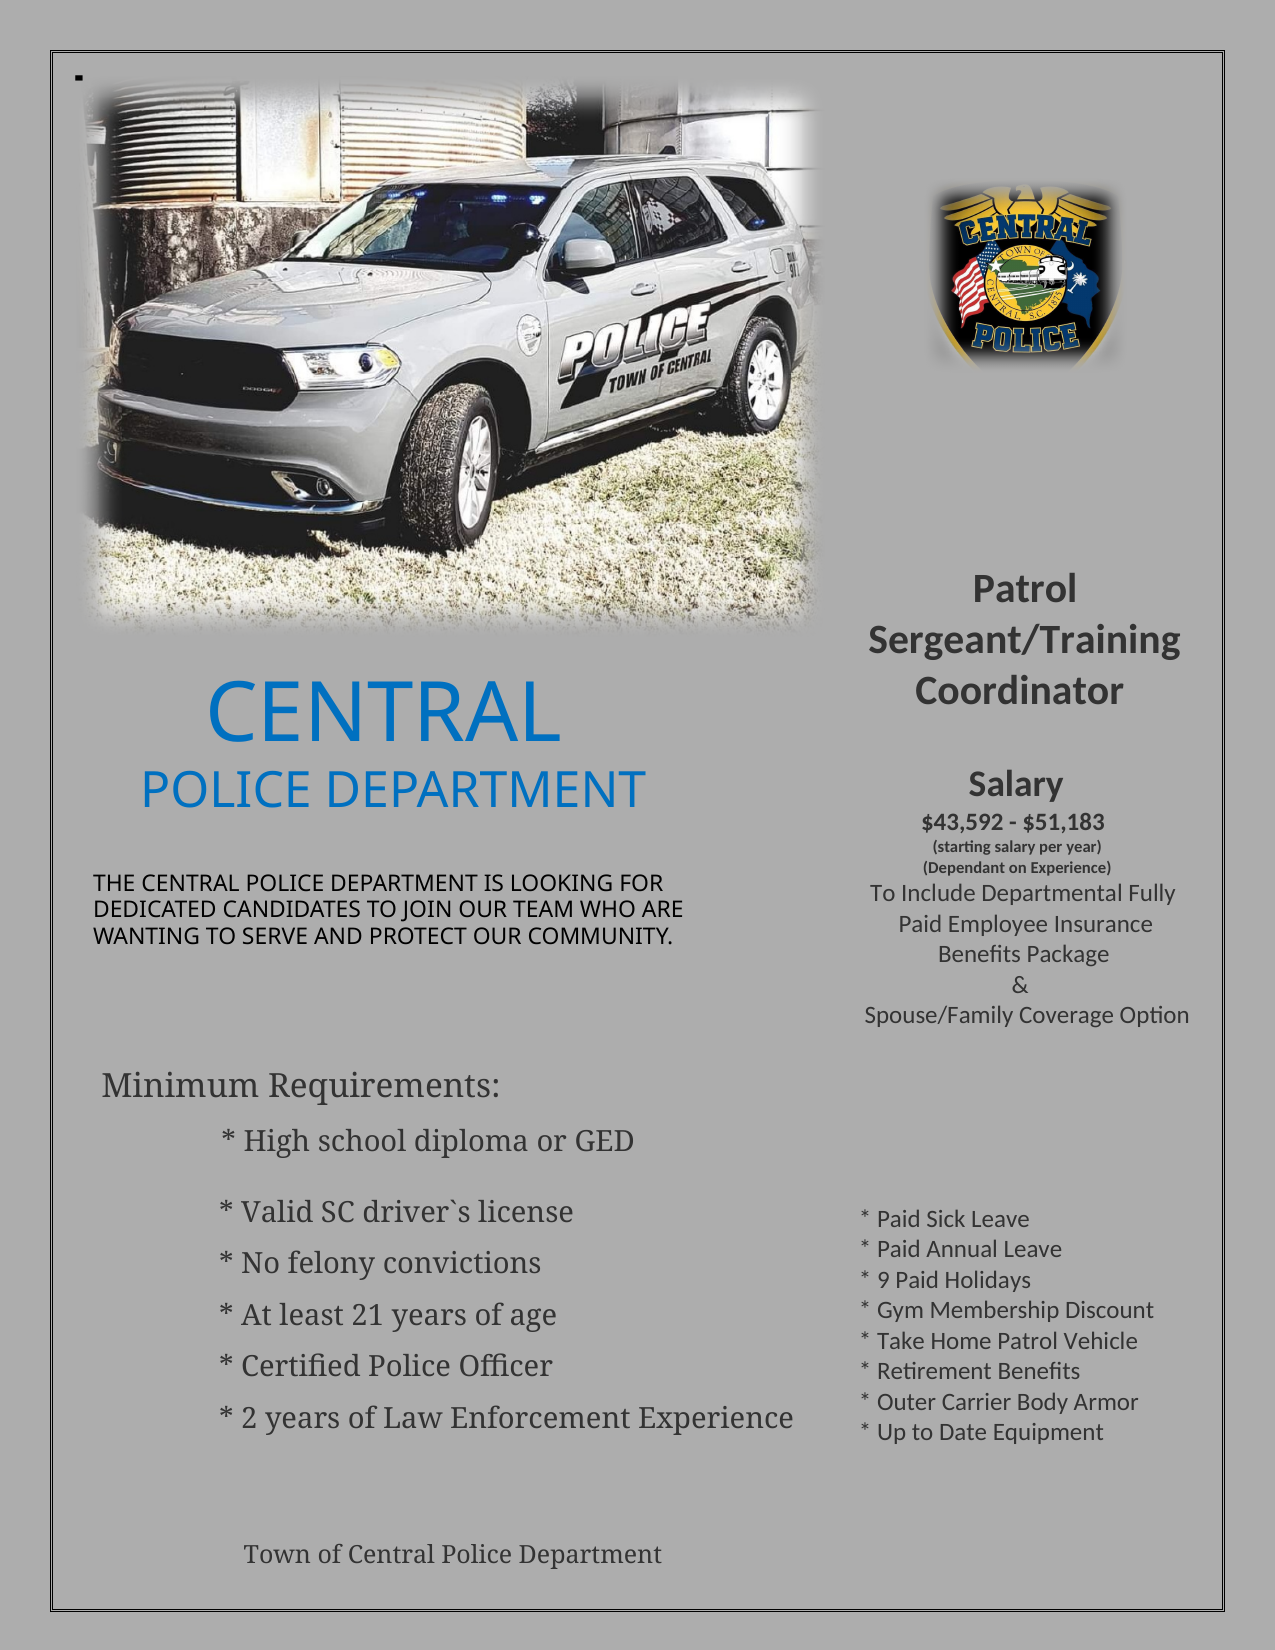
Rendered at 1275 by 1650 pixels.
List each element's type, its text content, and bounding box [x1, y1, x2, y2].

text Paid Employee Insurance [840, 908, 1200, 938]
text * Gym Membership Discount [840, 1294, 1200, 1325]
picture [114, 114, 788, 600]
text (Dependant on Experience) [840, 857, 1200, 877]
text * 9 Paid Holidays [840, 1264, 1200, 1294]
text Patrol [840, 562, 1200, 613]
text Salary [840, 760, 1200, 806]
text $43,592 - $51,183 [840, 806, 1200, 837]
picture [952, 206, 1099, 345]
text Benefits Package [840, 938, 1200, 969]
text * Paid Sick Leave [840, 1203, 1200, 1233]
text (starting salary per year) [840, 837, 1200, 857]
table_header Central police department the central police department is looking for dedicated candidates to join our team who are wanting to serve and protect our community. Minimum Requirements: * High school diploma or GED * Valid SC driver`s license * No felony convictions * At least 21 years of age * Certified Police Officer * 2 years of Law Enforcement Experience Town of Central Police Department 1067 W. Main St. Central, SC 29630 (864) 639-4020 [75, 75, 840, 1575]
text * Up to Date Equipment [840, 1416, 1200, 1447]
text & [840, 969, 1200, 999]
text * Take Home Patrol Vehicle [840, 1325, 1200, 1355]
text Coordinator [840, 664, 1200, 714]
text * Outer Carrier Body Armor [840, 1386, 1200, 1416]
text Sergeant/Training [840, 613, 1200, 664]
text * Paid Annual Leave [840, 1233, 1200, 1264]
text To Include Departmental Fully [840, 877, 1200, 908]
text * Retirement Benefits [840, 1355, 1200, 1386]
text Spouse/Family Coverage Option [840, 999, 1200, 1030]
